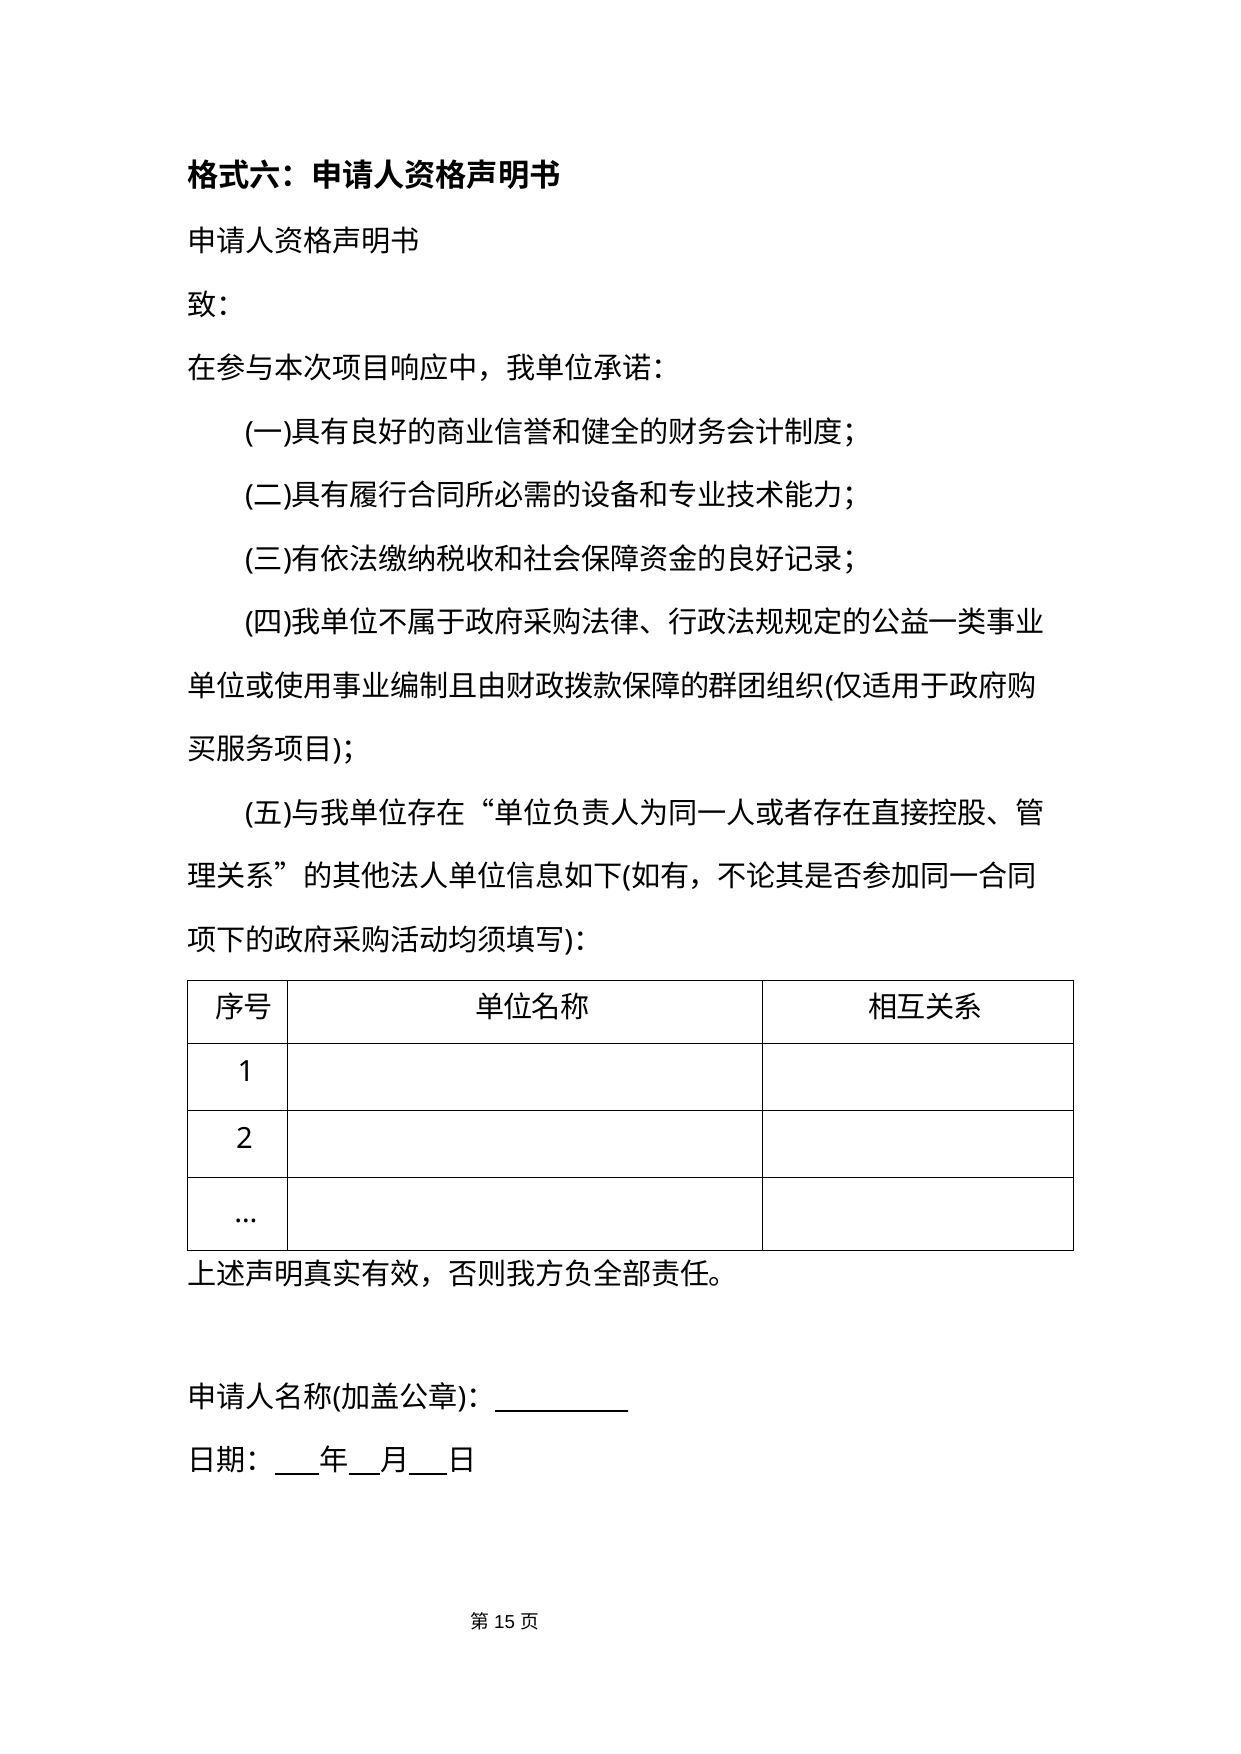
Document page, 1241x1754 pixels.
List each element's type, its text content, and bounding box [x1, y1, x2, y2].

text 申请人资格声明书 [187, 218, 1053, 260]
table_cell [763, 1111, 1073, 1177]
table_header 单位名称 [288, 981, 762, 1043]
text 申请人名称(加盖公章)： [187, 1373, 1053, 1416]
text (三)有依法缴纳税收和社会保障资金的良好记录； [187, 535, 1053, 578]
text 格式六：申请人资格声明书 [187, 150, 1053, 195]
text (四)我单位不属于政府采购法律、行政法规规定的公益一类事业单位或使用事业编制且由财政拨款保障的群团组织(仅适用于政府购买服务项目)； [187, 599, 1053, 768]
text 上述声明真实有效，否则我方负全部责任。 [187, 1251, 1053, 1293]
table_cell [288, 1044, 762, 1110]
text 在参与本次项目响应中，我单位承诺： [187, 345, 1053, 387]
text (五)与我单位存在“单位负责人为同一人或者存在直接控股、管理关系”的其他法人单位信息如下(如有，不论其是否参加同一合同项下的政府采购活动均须填写)： [187, 789, 1053, 959]
table_cell [763, 1178, 1073, 1250]
table_header 序号 [188, 981, 287, 1043]
table_cell 2 [188, 1111, 287, 1177]
table_header 相互关系 [763, 981, 1073, 1043]
text (二)具有履行合同所必需的设备和专业技术能力； [187, 472, 1053, 514]
table_cell [288, 1111, 762, 1177]
table_cell … [188, 1178, 287, 1250]
table_cell [288, 1178, 762, 1250]
text (一)具有良好的商业信誉和健全的财务会计制度； [187, 408, 1053, 451]
table_cell 1 [188, 1044, 287, 1110]
text 日期： 年 月 日 [187, 1437, 1053, 1479]
table_cell [763, 1044, 1073, 1110]
text 致： [187, 281, 1053, 323]
